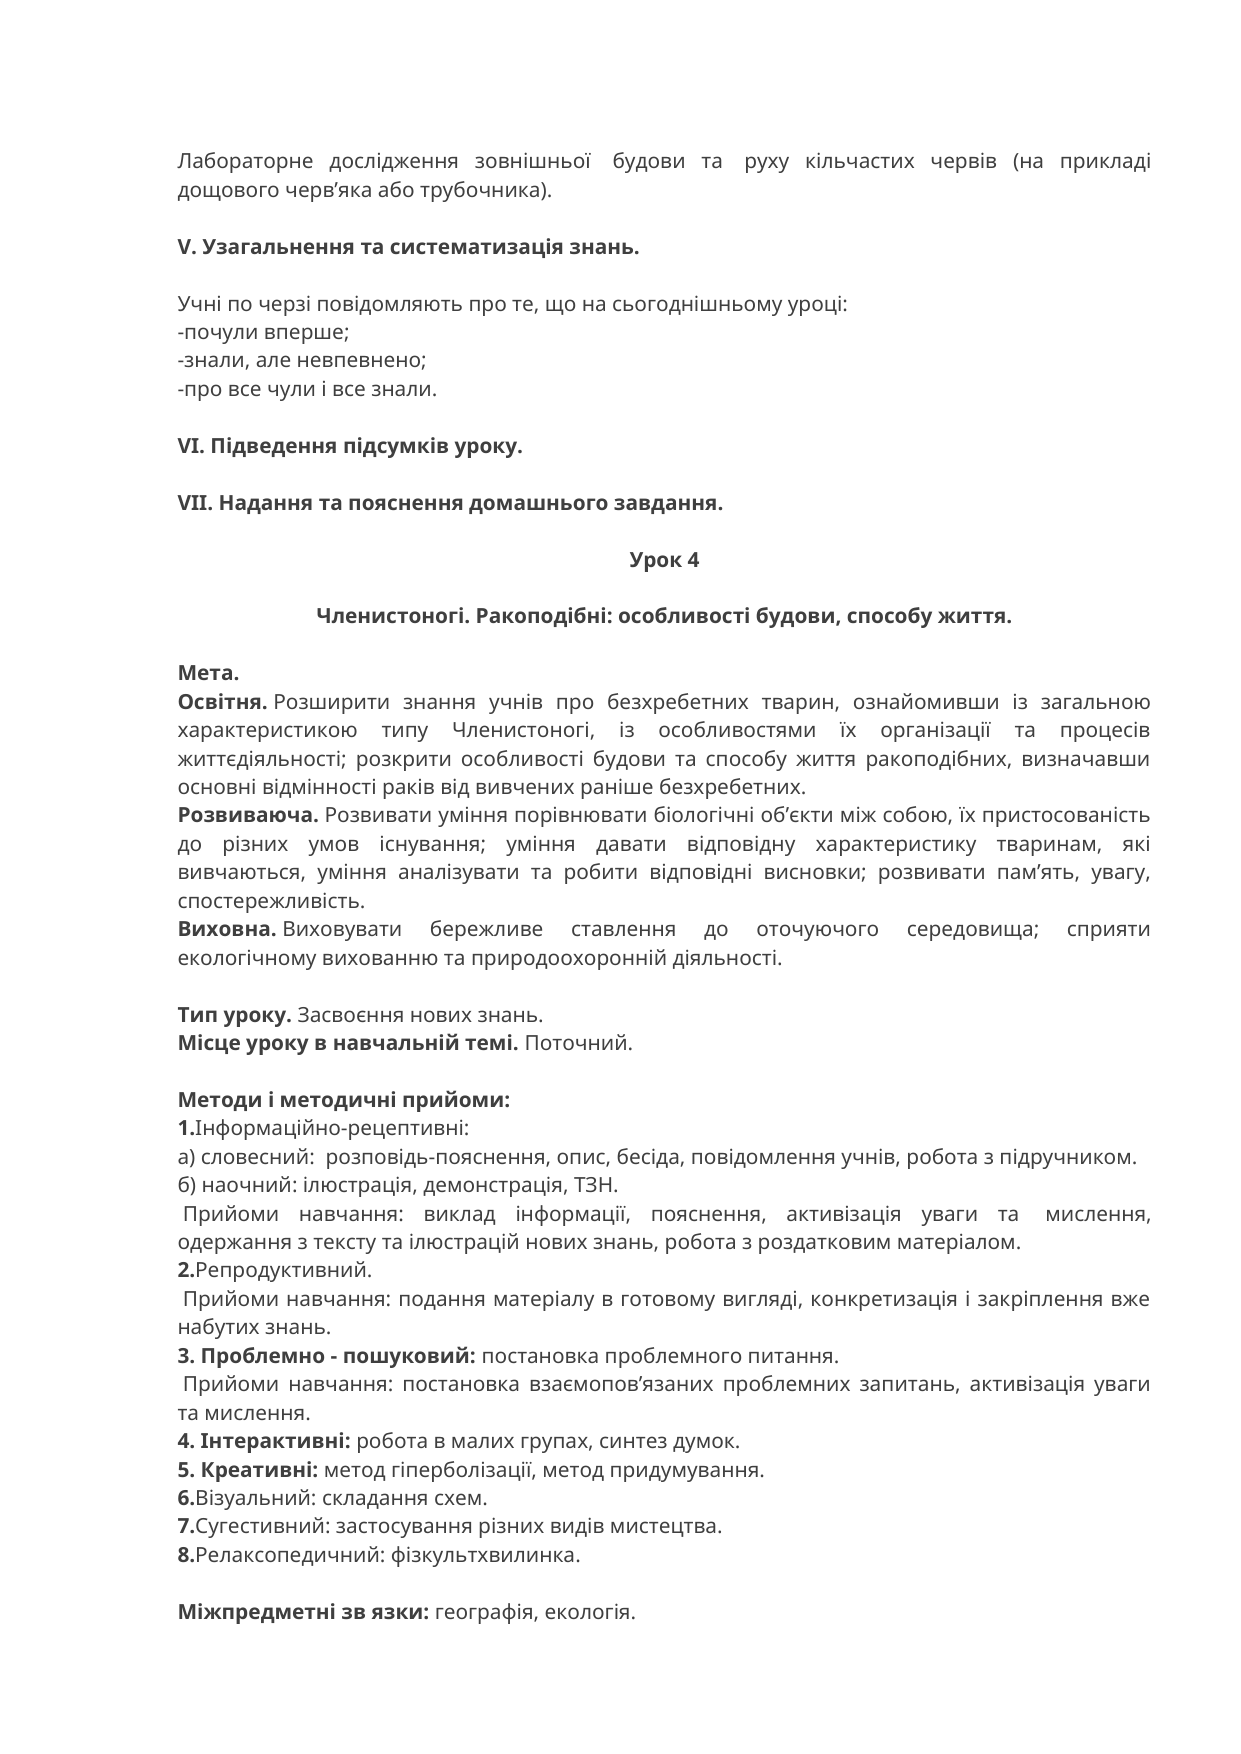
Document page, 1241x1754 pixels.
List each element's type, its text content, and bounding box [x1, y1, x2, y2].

text -про все чули і все знали. [177, 374, 1152, 402]
text -знали, але невпевнено; [177, 346, 1152, 374]
text 1.Інформаційно-рецептивні: [177, 1113, 1152, 1142]
text Прийоми навчання: подання матеріалу в готовому вигляді, конкретизація і закріплення вже набутих знань. [177, 1284, 1152, 1341]
text Урок 4 [177, 545, 1152, 573]
text Мета. [177, 658, 1152, 687]
text Членистоногі. Ракоподібні: особливості будови, способу життя. [177, 602, 1152, 630]
text Прийоми навчання: постановка взаємопов’язаних проблемних запитань, активізація уваги та мислення. [177, 1369, 1152, 1426]
text б) наочний: ілюстрація, демонстрація, ТЗН. [177, 1170, 1152, 1199]
text 7.Сугестивний: застосування різних видів мистецтва. [177, 1512, 1152, 1540]
text VІІ. Надання та пояснення домашнього завдання. [177, 488, 1152, 516]
text Учні по черзі повідомляють про те, що на сьогоднішньому уроці: [177, 289, 1152, 317]
text Освітня. Розширити знання учнів про безхребетних тварин, ознайомивши із загальною характеристикою типу Членистоногі, із особливостями їх організації та процесів життєдіяльності; розкрити особливості будови та способу життя ракоподібних, визначавши основні відмінності раків від вивчених раніше безхребетних. [177, 687, 1152, 801]
text 3. Проблемно - пошуковий: постановка проблемного питання. [177, 1341, 1152, 1369]
text VІ. Підведення підсумків уроку. [177, 431, 1152, 459]
text Прийоми навчання: виклад інформації, пояснення, активізація уваги та мислення, одержання з тексту та ілюстрацій нових знань, робота з роздатковим матеріалом. [177, 1199, 1152, 1256]
text Місце уроку в навчальній темі. Поточний. [177, 1028, 1152, 1057]
text 2.Репродуктивний. [177, 1256, 1152, 1284]
text -почули вперше; [177, 317, 1152, 346]
text Виховна. Виховувати бережливе ставлення до оточуючого середовища; сприяти екологічному вихованню та природоохоронній діяльності. [177, 914, 1152, 971]
text 6.Візуальний: складання схем. [177, 1483, 1152, 1512]
text V. Узагальнення та систематизація знань. [177, 232, 1152, 260]
text Розвиваюча. Розвивати уміння порівнювати біологічні об’єкти між собою, їх пристосованість до різних умов існування; уміння давати відповідну характеристику тваринам, які вивчаються, уміння аналізувати та робити відповідні висновки; розвивати пам’ять, увагу, спостережливість. [177, 801, 1152, 914]
text Тип уроку. Засвоєння нових знань. [177, 1000, 1152, 1028]
text 8.Релаксопедичний: фізкультхвилинка. [177, 1540, 1152, 1568]
text а) словесний: розповідь-пояснення, опис, бесіда, повідомлення учнів, робота з підручником. [177, 1142, 1152, 1170]
text 4. Інтерактивні: робота в малих групах, синтез думок. [177, 1426, 1152, 1455]
text Міжпредметні зв язки: географія, екологія. [177, 1597, 1152, 1625]
text 5. Креативні: метод гіперболізації, метод придумування. [177, 1455, 1152, 1483]
text Методи і методичні прийоми: [177, 1085, 1152, 1113]
text Лабораторне дослідження зовнішньої будови та руху кільчастих червів (на прикладі дощового черв’яка або трубочника). [177, 147, 1152, 203]
